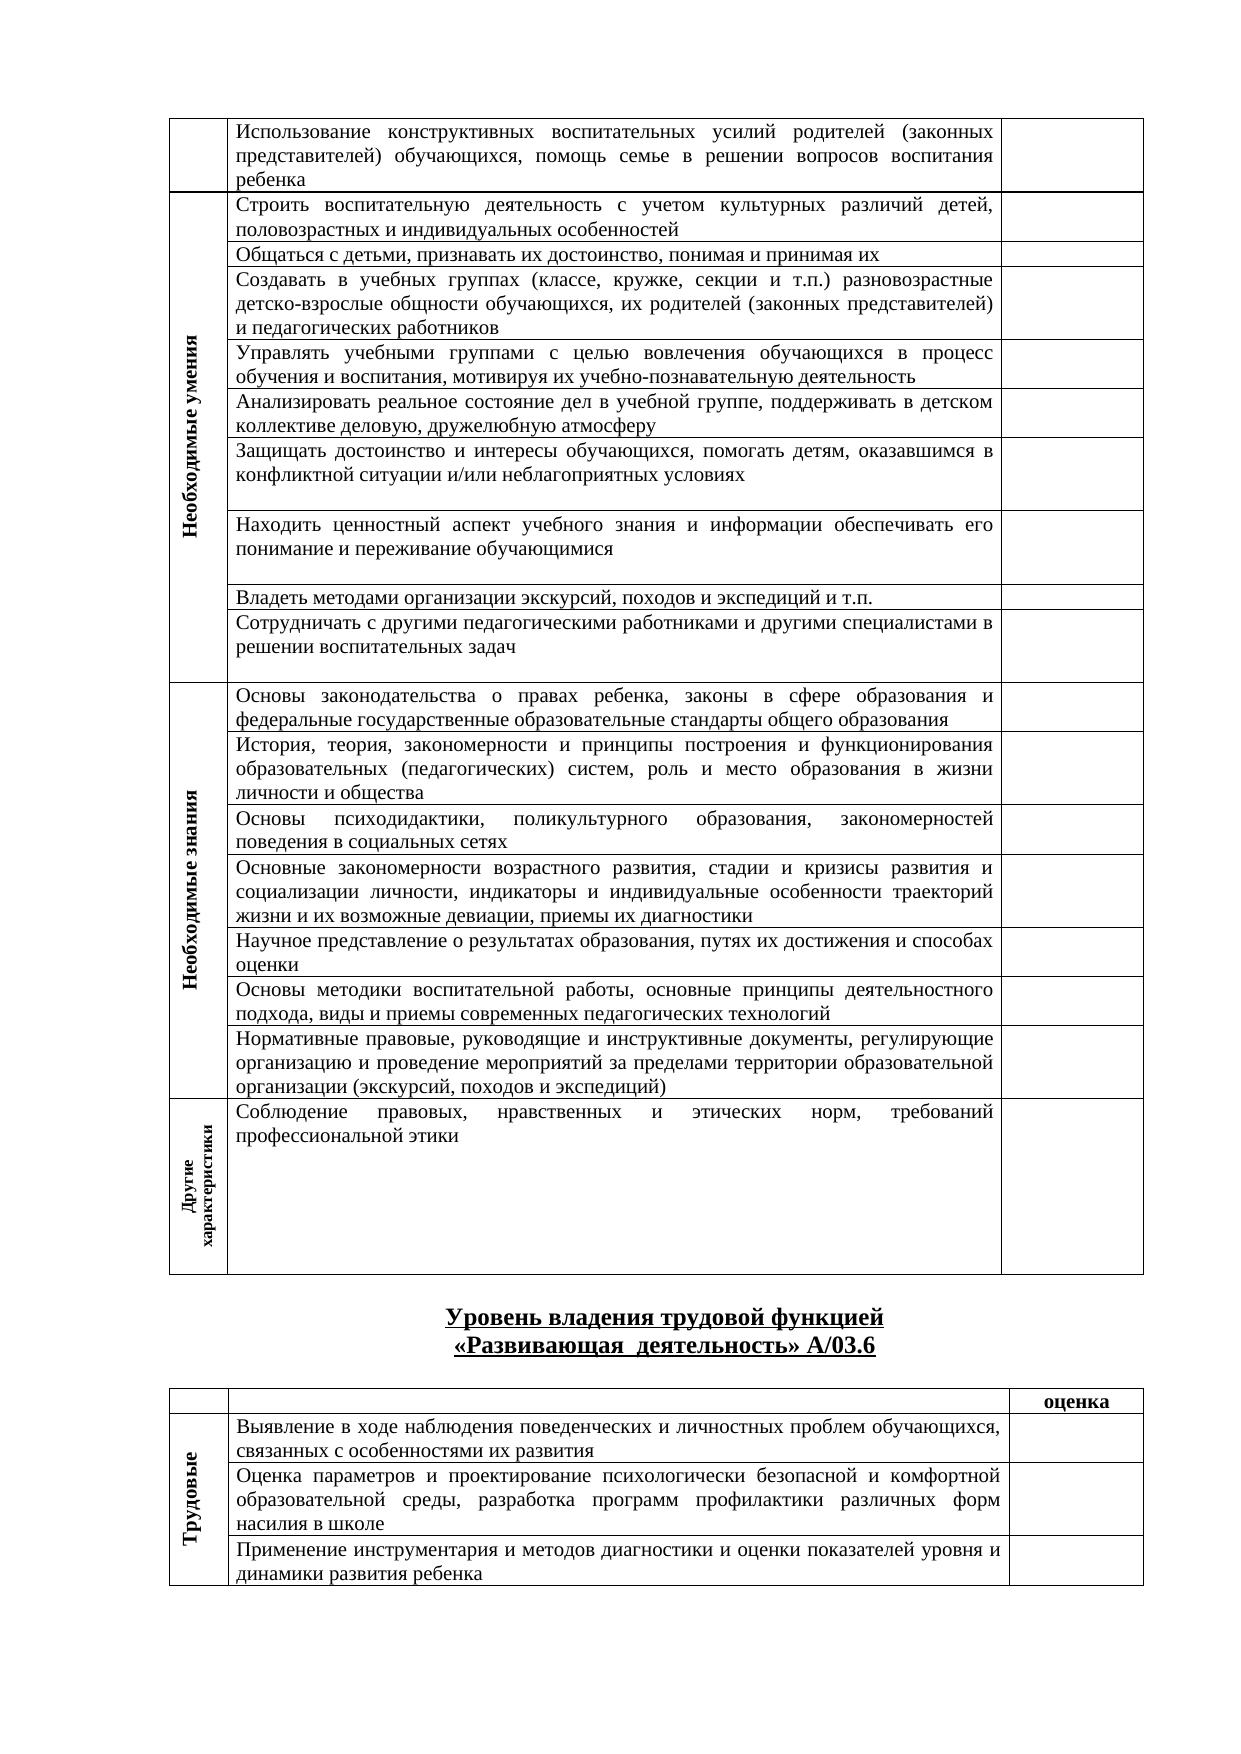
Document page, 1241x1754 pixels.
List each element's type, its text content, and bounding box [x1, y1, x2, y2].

table_cell Использование конструктивных воспитательных усилий родителей (законных представителей) обучающихся, помощь семье в решении вопросов воспитания ребенка [228, 119, 1001, 191]
table_cell [1002, 610, 1143, 682]
table_cell Сотрудничать с другими педагогическими работниками и другими специалистами в решении воспитательных задач [228, 610, 1001, 682]
table_cell [1002, 732, 1143, 804]
table_cell [1002, 438, 1143, 510]
table_cell [1002, 242, 1143, 266]
table_cell [1002, 389, 1143, 437]
table_cell [1010, 1536, 1143, 1584]
table_cell Соблюдение правовых, нравственных и этических норм, требований профессиональной этики [228, 1099, 1001, 1274]
table_header оценка [1010, 1389, 1143, 1413]
table_cell Другие характеристики [170, 1099, 227, 1274]
table_cell [1002, 340, 1143, 388]
table_cell Трудовые действия [170, 1414, 228, 1584]
table_cell [1002, 683, 1143, 731]
table_cell [1002, 193, 1143, 241]
table_cell [1002, 805, 1143, 853]
table_cell Находить ценностный аспект учебного знания и информации обеспечивать его понимание и переживание обучающимися [228, 511, 1001, 584]
table_cell [1002, 928, 1143, 976]
table_cell Оценка параметров и проектирование психологически безопасной и комфортной образовательной среды, разработка программ профилактики различных форм насилия в школе [229, 1463, 1009, 1535]
text Уровень владения трудовой функцией [177, 1302, 1152, 1330]
table_cell [1002, 1026, 1143, 1098]
table_cell [1002, 585, 1143, 609]
table_cell [1010, 1463, 1143, 1535]
text «Развивающая деятельность» A/03.6 [177, 1330, 1152, 1359]
table_cell Научное представление о результатах образования, путях их достижения и способах оценки [228, 928, 1001, 976]
table_cell Анализировать реальное состояние дел в учебной группе, поддерживать в детском коллективе деловую, дружелюбную атмосферу [228, 389, 1001, 437]
table_cell [1002, 1099, 1143, 1274]
table_cell Владеть методами организации экскурсий, походов и экспедиций и т.п. [228, 585, 1001, 609]
table_cell История, теория, закономерности и принципы построения и функционирования образовательных (педагогических) систем, роль и место образования в жизни личности и общества [228, 732, 1001, 804]
table_cell Строить воспитательную деятельность с учетом культурных различий детей, половозрастных и индивидуальных особенностей [228, 193, 1001, 241]
table_cell Основы законодательства о правах ребенка, законы в сфере образования и федеральные государственные образовательные стандарты общего образования [228, 683, 1001, 731]
table_cell Выявление в ходе наблюдения поведенческих и личностных проблем обучающихся, связанных с особенностями их развития [229, 1414, 1009, 1462]
table_cell Нормативные правовые, руководящие и инструктивные документы, регулирующие организацию и проведение мероприятий за пределами территории образовательной организации (экскурсий, походов и экспедиций) [228, 1026, 1001, 1098]
table_cell Необходимые умения [170, 193, 227, 682]
table_cell [1002, 267, 1143, 339]
table_cell Основные закономерности возрастного развития, стадии и кризисы развития и социализации личности, индикаторы и индивидуальные особенности траекторий жизни и их возможные девиации, приемы их диагностики [228, 855, 1001, 927]
table_cell [1002, 977, 1143, 1025]
table_cell Создавать в учебных группах (классе, кружке, секции и т.п.) разновозрастные детско-взрослые общности обучающихся, их родителей (законных представителей) и педагогических работников [228, 267, 1001, 339]
table_header [229, 1389, 1009, 1413]
table_cell [1002, 855, 1143, 927]
table_cell Применение инструментария и методов диагностики и оценки показателей уровня и динамики развития ребенка [229, 1536, 1009, 1584]
table_cell Защищать достоинство и интересы обучающихся, помогать детям, оказавшимся в конфликтной ситуации и/или неблагоприятных условиях [228, 438, 1001, 510]
table_cell Основы психодидактики, поликультурного образования, закономерностей поведения в социальных сетях [228, 805, 1001, 853]
table_cell Управлять учебными группами с целью вовлечения обучающихся в процесс обучения и воспитания, мотивируя их учебно-познавательную деятельность [228, 340, 1001, 388]
table_cell [1010, 1414, 1143, 1462]
table_cell Общаться с детьми, признавать их достоинство, понимая и принимая их [228, 242, 1001, 266]
table_cell Необходимые знания [170, 683, 227, 1098]
table_cell Основы методики воспитательной работы, основные принципы деятельностного подхода, виды и приемы современных педагогических технологий [228, 977, 1001, 1025]
table_header [170, 1389, 228, 1413]
table_cell [1002, 511, 1143, 584]
table_cell [1002, 119, 1143, 191]
